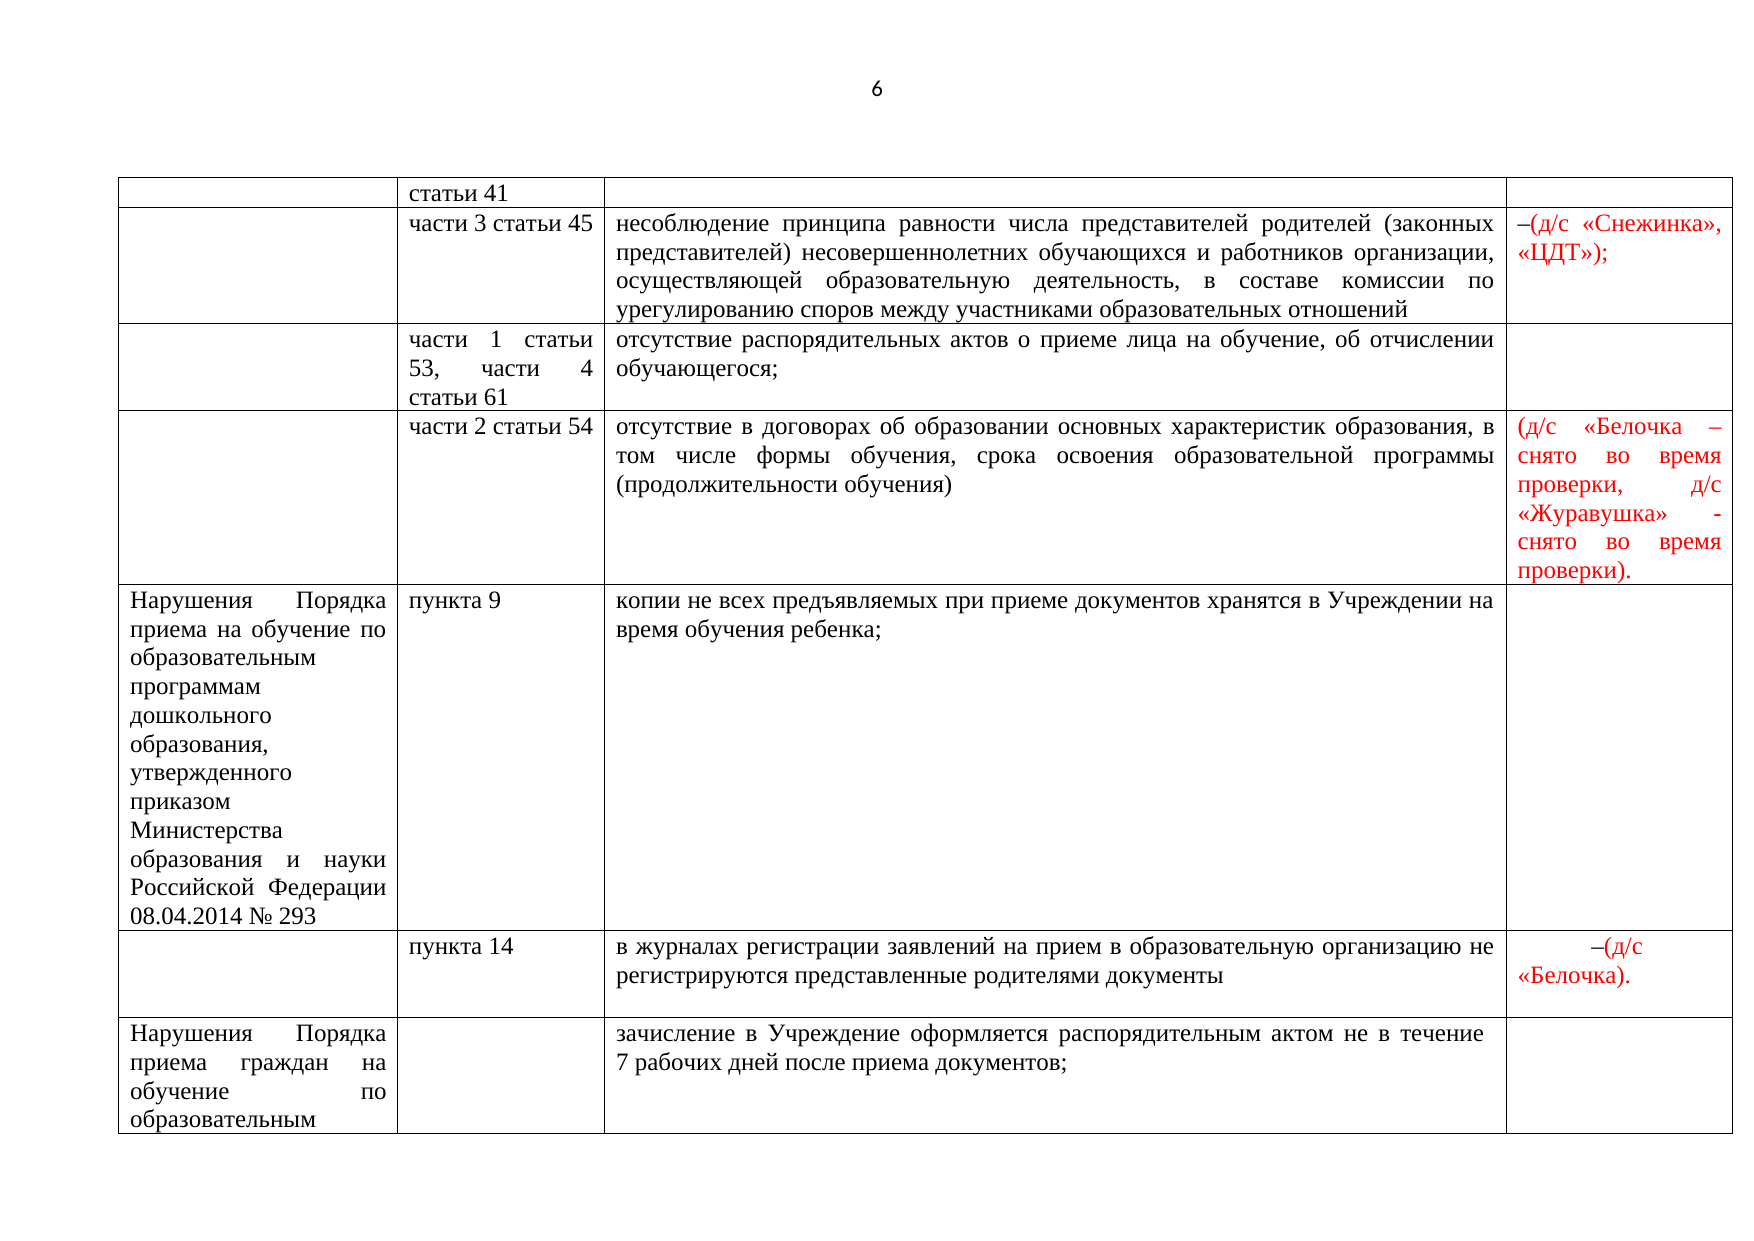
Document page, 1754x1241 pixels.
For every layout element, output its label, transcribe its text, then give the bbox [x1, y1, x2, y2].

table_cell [605, 1018, 1506, 1133]
table_cell [119, 178, 397, 207]
table_cell [1507, 324, 1732, 410]
table_cell –(д/с «Белочка). [1507, 931, 1732, 1017]
table_cell копии не всех предъявляемых при приеме документов хранятся в Учреждении на время обучения ребенка; [605, 585, 1506, 930]
table_cell пункта 9 [398, 585, 604, 930]
table_cell [119, 411, 397, 584]
table_cell отсутствие распорядительных актов о приеме лица на обучение, об отчислении обучающегося; [605, 324, 1506, 410]
table_cell [1507, 585, 1732, 930]
table_cell Нарушения Порядка приема на обучение по образовательным программам дошкольного образования, утвержденного приказом Министерства образования и науки Российской Федерации 08.04.2014 № 293 [119, 585, 397, 930]
table_cell отсутствие в договорах об образовании основных характеристик образования, в том числе формы обучения, срока освоения образовательной программы (продолжительности обучения) [605, 411, 1506, 584]
table_cell [1507, 1018, 1732, 1133]
table_cell (д/с «Белочка –снято во время проверки, д/с «Журавушка» - снято во время проверки). [1507, 411, 1732, 584]
table_cell в журналах регистрации заявлений на прием в образовательную организацию не регистрируются представленные родителями документы [605, 931, 1506, 1017]
table_cell [119, 931, 397, 1017]
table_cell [398, 178, 604, 207]
table_cell части 3 статьи 45 [398, 208, 604, 323]
table_cell несоблюдение принципа равности числа представителей родителей (законных представителей) несовершеннолетних обучающихся и работников организации, осуществляющей образовательную деятельность, в составе комиссии по урегулированию споров между участниками образовательных отношений [605, 208, 1506, 323]
table_cell –(д/с «Снежинка», «ЦДТ»); [1507, 208, 1732, 323]
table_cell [119, 1018, 397, 1133]
table_cell [119, 324, 397, 410]
table_cell части 1 статьи 53, части 4 статьи 61 [398, 324, 604, 410]
table_cell [119, 208, 397, 323]
table_cell пункта 14 [398, 931, 604, 1017]
table_cell части 2 статьи 54 [398, 411, 604, 584]
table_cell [605, 178, 1506, 207]
table_cell [398, 1018, 604, 1133]
table_cell [1507, 178, 1732, 207]
